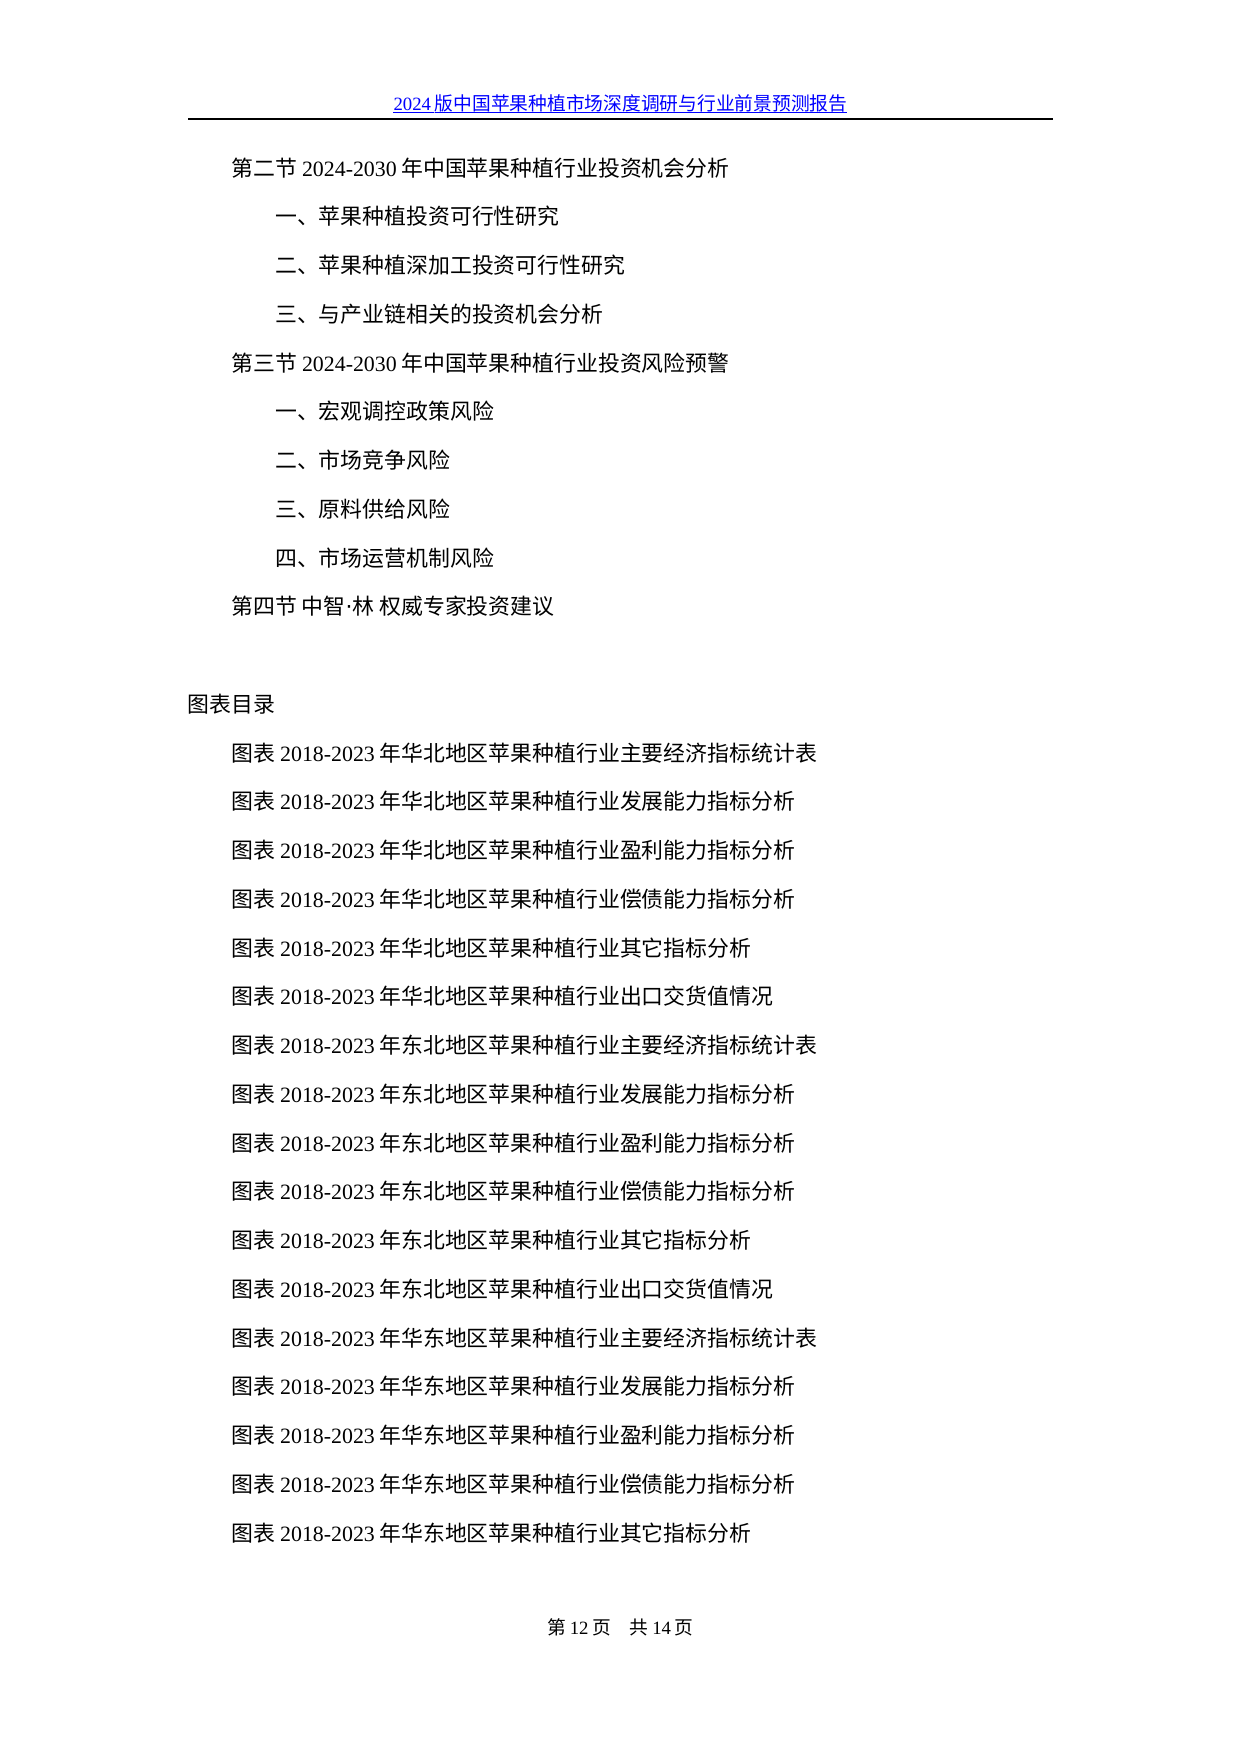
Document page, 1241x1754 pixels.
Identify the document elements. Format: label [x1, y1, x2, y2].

text [187, 150, 1053, 1548]
